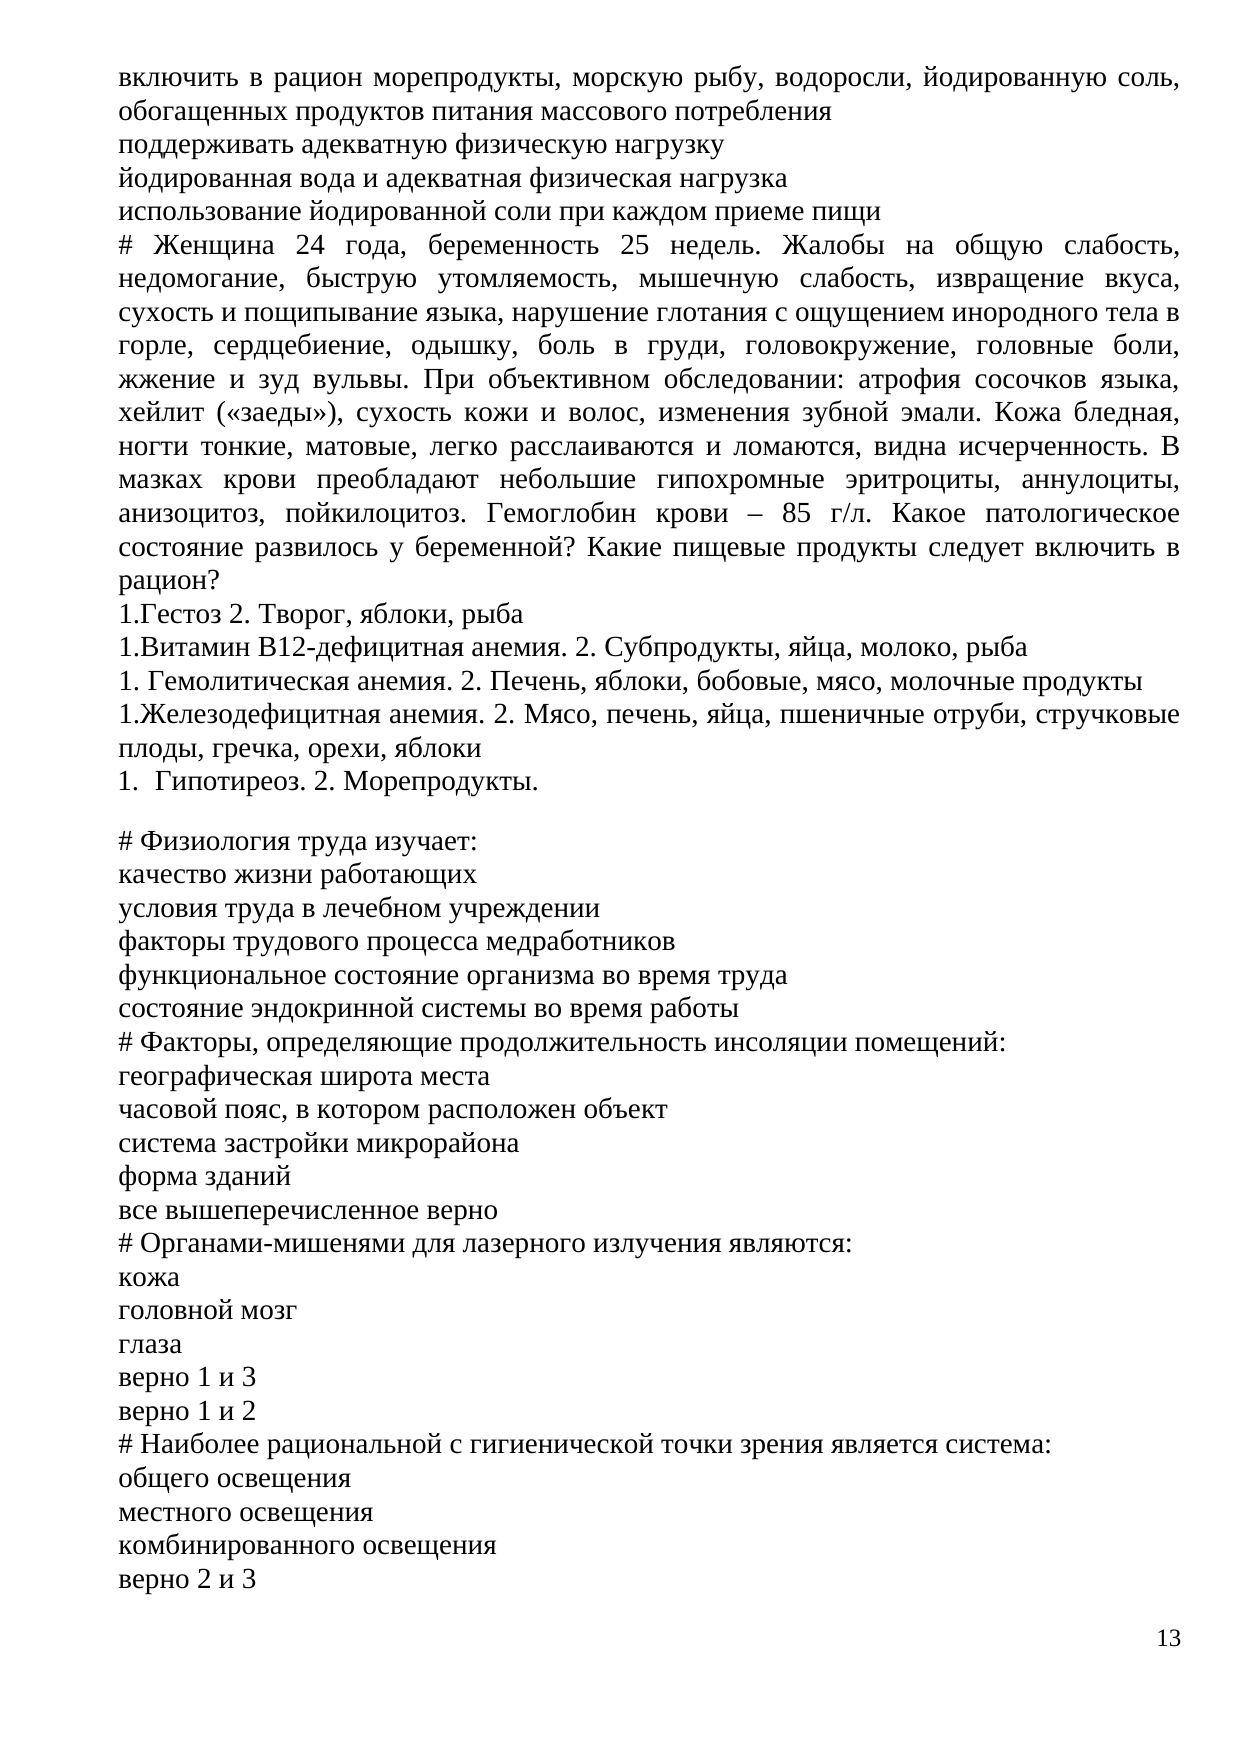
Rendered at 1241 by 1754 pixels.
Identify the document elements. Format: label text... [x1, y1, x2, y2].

text функциональное состояние организма во время труда [118, 957, 1181, 991]
text система застройки микрорайона [118, 1125, 1181, 1158]
text качество жизни работающих [118, 856, 1181, 890]
text общего освещения [118, 1460, 1181, 1494]
text поддерживать адекватную физическую нагрузку [118, 126, 1181, 160]
text верно 2 и 3 [118, 1561, 1181, 1594]
text 1. Гемолитическая анемия. 2. Печень, яблоки, бобовые, мясо, молочные продукты [118, 663, 1181, 696]
text головной мозг [118, 1292, 1181, 1326]
text местного освещения [118, 1494, 1181, 1527]
text все вышеперечисленное верно [118, 1192, 1181, 1225]
text 1.Витамин В12-дефицитная анемия. 2. Субпродукты, яйца, молоко, рыба [118, 629, 1181, 663]
text 1.Железодефицитная анемия. 2. Мясо, печень, яйца, пшеничные отруби, стручковые плоды, гречка, орехи, яблоки [118, 696, 1181, 763]
text включить в рацион морепродукты, морскую рыбу, водоросли, йодированную соль, обогащенных продуктов питания массового потребления [118, 59, 1181, 126]
text # Органами-мишенями для лазерного излучения являются: [118, 1225, 1181, 1259]
text # Женщина 24 года, беременность 25 недель. Жалобы на общую слабость, недомогание, быструю утомляемость, мышечную слабость, извращение вкуса, сухость и пощипывание языка, нарушение глотания с ощущением инородного тела в горле, сердцебиение, одышку, боль в груди, головокружение, головные боли, жжение и зуд вульвы. При объективном обследовании: атрофия сосочков языка, хейлит («заеды»), сухость кожи и волос, изменения зубной эмали. Кожа бледная, ногти тонкие, матовые, легко расслаиваются и ломаются, видна исчерченность. В мазках крови преобладают небольшие гипохромные эритроциты, аннулоциты, анизоцитоз, пойкилоцитоз. Гемоглобин крови – 85 г/л. Какое патологическое состояние развилось у беременной? Какие пищевые продукты следует включить в рацион? [118, 227, 1181, 596]
list Гипотиреоз. 2. Морепродукты. [117, 763, 1181, 797]
text состояние эндокринной системы во время работы [118, 991, 1181, 1024]
text # Факторы, определяющие продолжительность инсоляции помещений: [118, 1024, 1181, 1058]
text верно 1 и 2 [118, 1393, 1181, 1427]
text комбинированного освещения [118, 1527, 1181, 1561]
text # Физиология труда изучает: [118, 823, 1181, 856]
text условия труда в лечебном учреждении [118, 890, 1181, 923]
text # Наиболее рациональной с гигиенической точки зрения является система: [118, 1427, 1181, 1460]
text 1.Гестоз 2. Творог, яблоки, рыба [118, 596, 1181, 629]
text географическая широта места [118, 1058, 1181, 1091]
text кожа [118, 1259, 1181, 1292]
text часовой пояс, в котором расположен объект [118, 1091, 1181, 1125]
text факторы трудового процесса медработников [118, 923, 1181, 957]
text верно 1 и 3 [118, 1359, 1181, 1393]
text глаза [118, 1326, 1181, 1359]
text йодированная вода и адекватная физическая нагрузка [118, 160, 1181, 193]
text использование йодированной соли при каждом приеме пищи [118, 193, 1181, 227]
text форма зданий [118, 1158, 1181, 1192]
